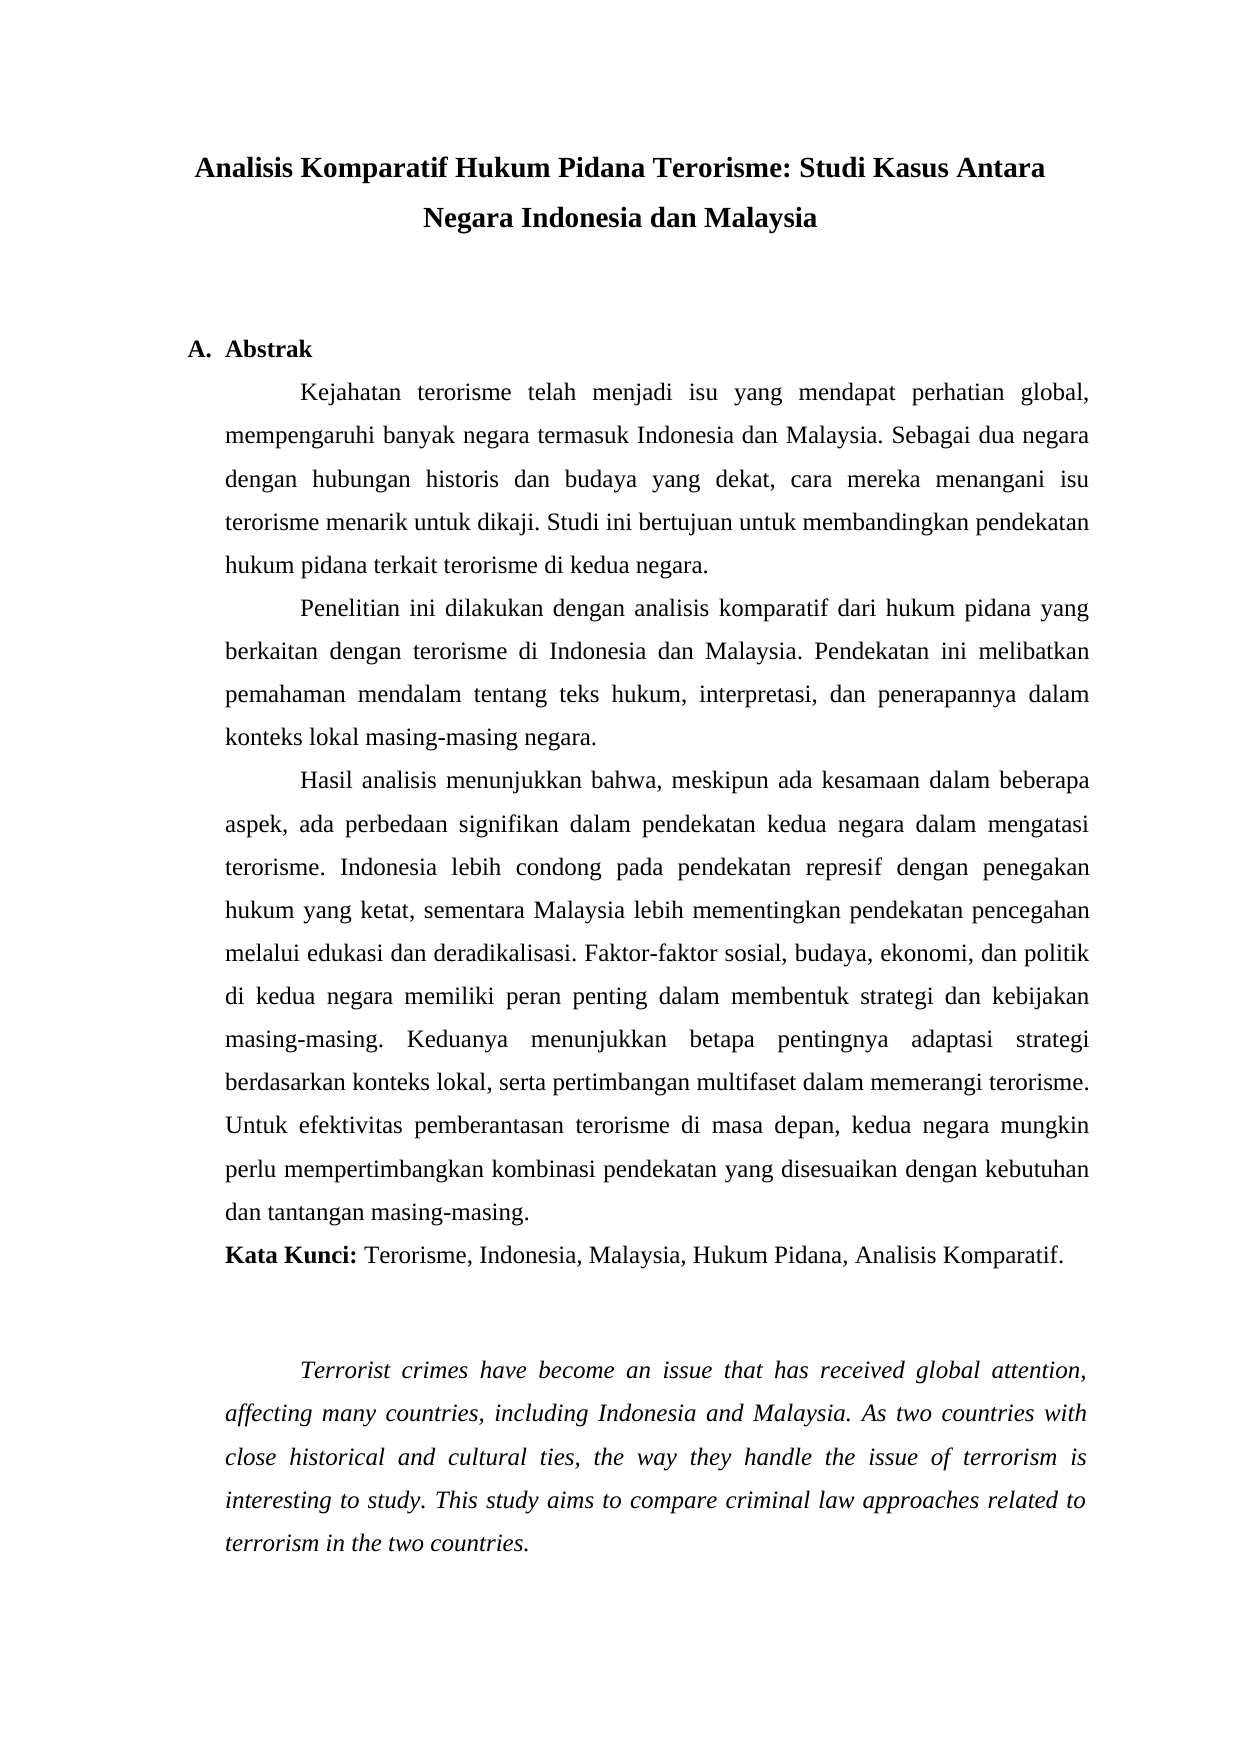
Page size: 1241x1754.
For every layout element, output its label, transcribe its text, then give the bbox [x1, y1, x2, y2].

list Kejahatan terorisme telah menjadi isu yang mendapat perhatian global, mempengaruhi banyak negara termasuk Indonesia dan Malaysia. Sebagai dua negara dengan hubungan historis dan budaya yang dekat, cara mereka menangani isu terorisme menarik untuk dikaji. Studi ini bertujuan untuk membandingkan pendekatan hukum pidana terkait terorisme di kedua negara. [225, 377, 1090, 579]
list Abstrak [187, 334, 1090, 363]
list Kata Kunci: Terorisme, Indonesia, Malaysia, Hukum Pidana, Analisis Komparatif. [150, 1240, 1090, 1269]
list Penelitian ini dilakukan dengan analisis komparatif dari hukum pidana yang berkaitan dengan terorisme di Indonesia dan Malaysia. Pendekatan ini melibatkan pemahaman mendalam tentang teks hukum, interpretasi, dan penerapannya dalam konteks lokal masing-masing negara. [225, 593, 1090, 751]
list Hasil analisis menunjukkan bahwa, meskipun ada kesamaan dalam beberapa aspek, ada perbedaan signifikan dalam pendekatan kedua negara dalam mengatasi terorisme. Indonesia lebih condong pada pendekatan represif dengan penegakan hukum yang ketat, sementara Malaysia lebih mementingkan pendekatan pencegahan melalui edukasi dan deradikalisasi. Faktor-faktor sosial, budaya, ekonomi, dan politik di kedua negara memiliki peran penting dalam membentuk strategi dan kebijakan masing-masing. Keduanya menunjukkan betapa pentingnya adaptasi strategi berdasarkan konteks lokal, serta pertimbangan multifaset dalam memerangi terorisme. Untuk efektivitas pemberantasan terorisme di masa depan, kedua negara mungkin perlu mempertimbangkan kombinasi pendekatan yang disesuaikan dengan kebutuhan dan tantangan masing-masing. [225, 766, 1090, 1226]
text Terrorist crimes have become an issue that has received global attention, affecting many countries, including Indonesia and Malaysia. As two countries with close historical and cultural ties, the way they handle the issue of terrorism is interesting to study. This study aims to compare criminal law approaches related to terrorism in the two countries. [225, 1355, 1090, 1557]
text Analisis Komparatif Hukum Pidana Terorisme: Studi Kasus Antara Negara Indonesia dan Malaysia [150, 150, 1090, 234]
